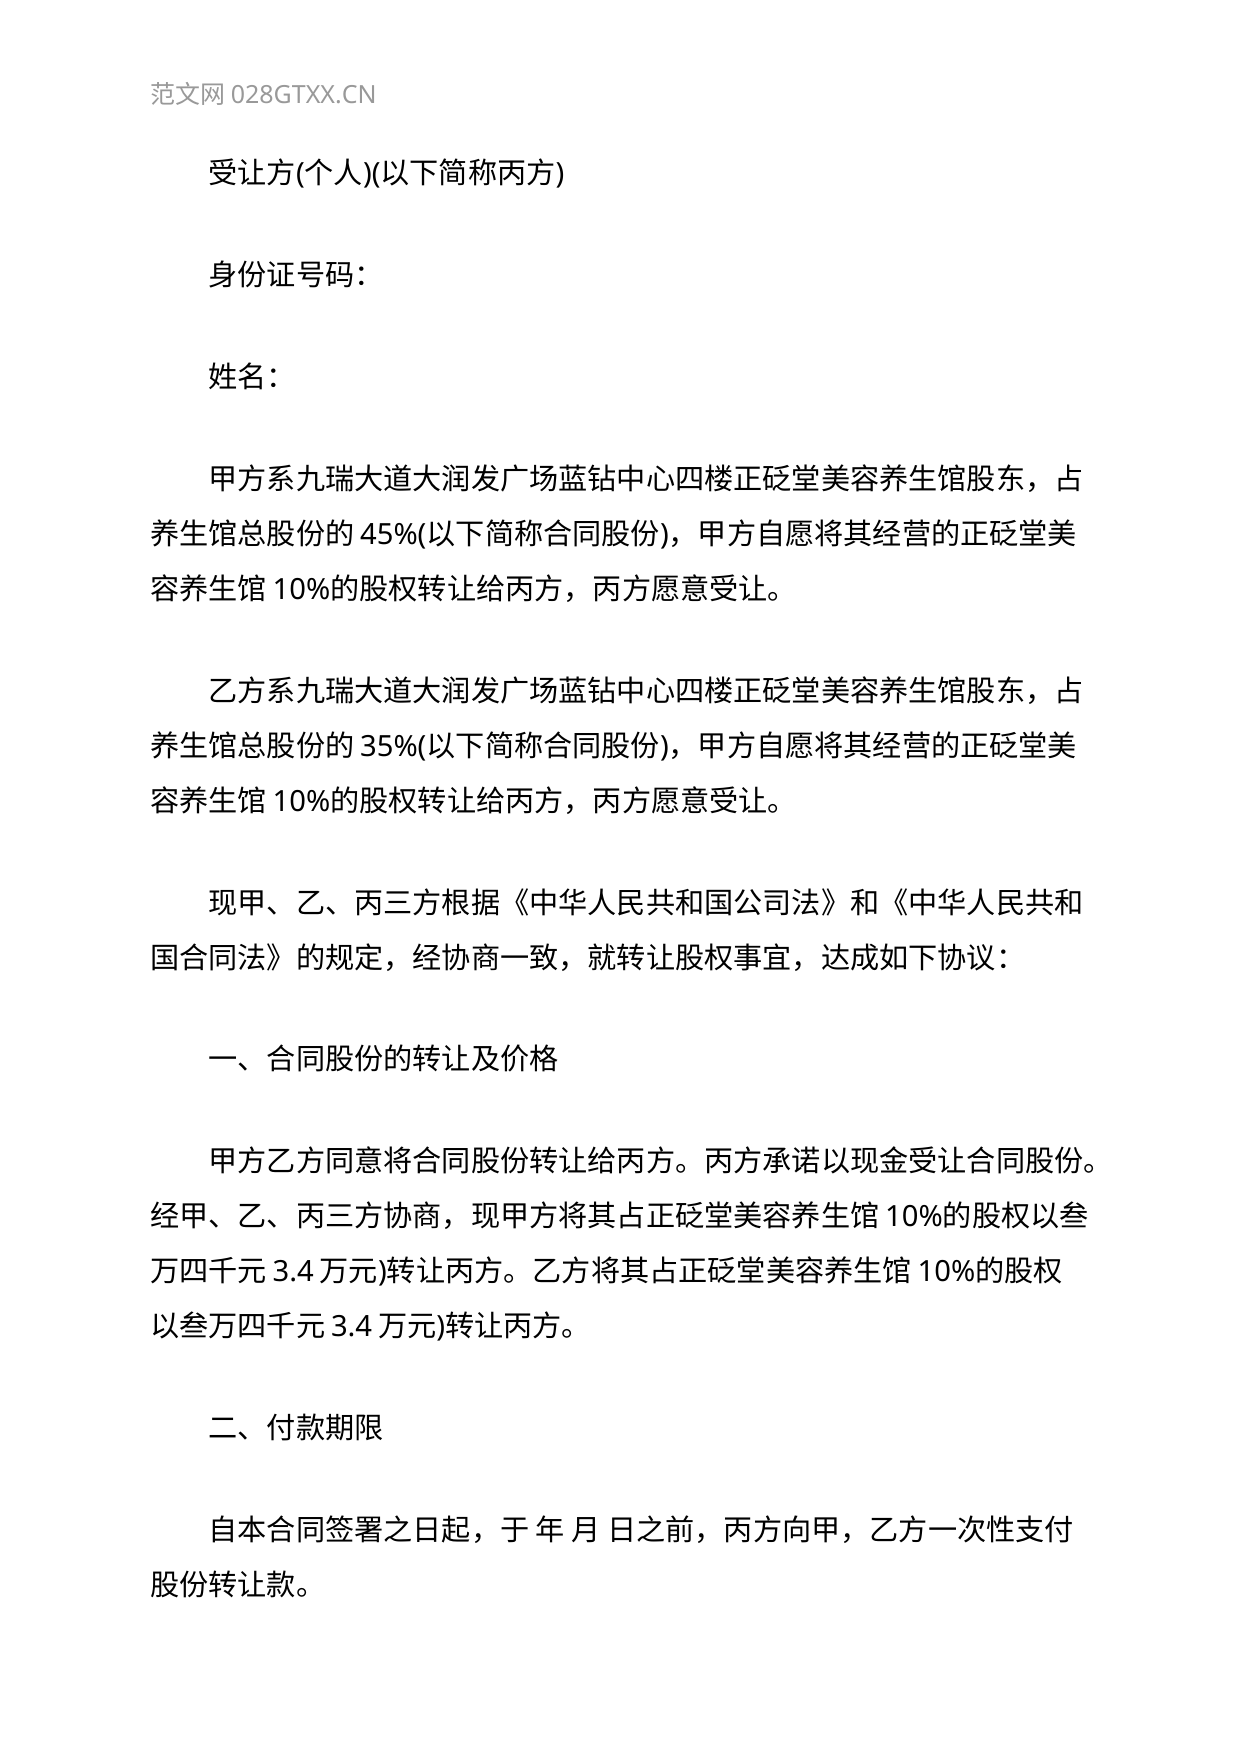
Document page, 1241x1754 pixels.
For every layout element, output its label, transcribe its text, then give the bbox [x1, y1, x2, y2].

text 现甲、乙、丙三方根据《中华人民共和国公司法》和《中华人民共和国合同法》的规定，经协商一致，就转让股权事宜，达成如下协议： [150, 879, 1090, 976]
text 乙方系九瑞大道大润发广场蓝钻中心四楼正砭堂美容养生馆股东，占养生馆总股份的35%(以下简称合同股份)，甲方自愿将其经营的正砭堂美容养生馆10%的股权转让给丙方，丙方愿意受让。 [150, 667, 1090, 820]
text 甲方乙方同意将合同股份转让给丙方。丙方承诺以现金受让合同股份。经甲、乙、丙三方协商，现甲方将其占正砭堂美容养生馆10%的股权以叁万四千元3.4万元)转让丙方。乙方将其占正砭堂美容养生馆10%的股权以叁万四千元3.4万元)转让丙方。 [150, 1138, 1090, 1345]
text 姓名： [150, 354, 1090, 396]
text 甲方系九瑞大道大润发广场蓝钻中心四楼正砭堂美容养生馆股东，占养生馆总股份的45%(以下简称合同股份)，甲方自愿将其经营的正砭堂美容养生馆10%的股权转让给丙方，丙方愿意受让。 [150, 456, 1090, 608]
text 二、付款期限 [150, 1404, 1090, 1447]
text 受让方(个人)(以下简称丙方) [150, 150, 1090, 192]
text 一、合同股份的转让及价格 [150, 1036, 1090, 1078]
text 自本合同签署之日起，于 年 月 日之前，丙方向甲，乙方一次性支付股份转让款。 [150, 1506, 1090, 1603]
text 身份证号码： [150, 252, 1090, 294]
